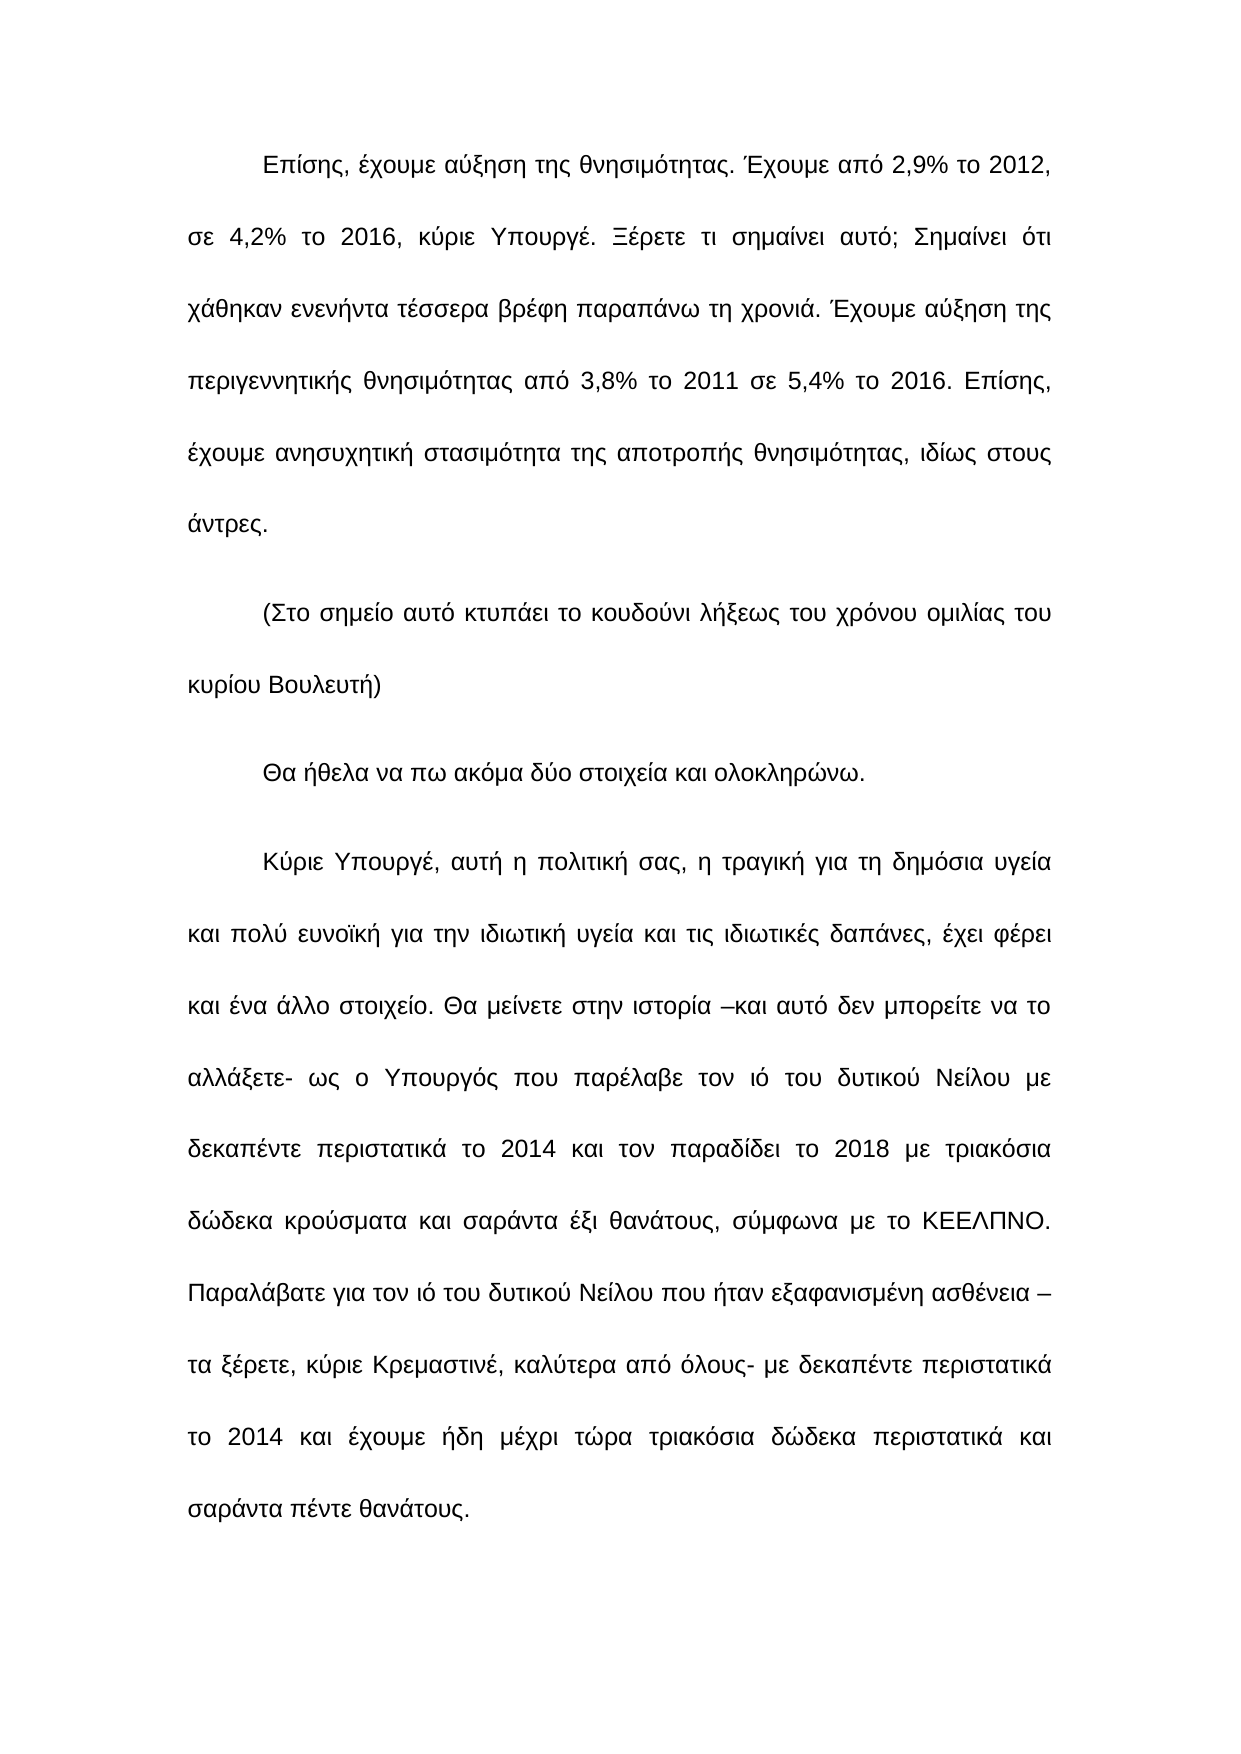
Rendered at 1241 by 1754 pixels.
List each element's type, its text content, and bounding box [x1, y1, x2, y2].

text Επίσης, έχουμε αύξηση της θνησιμότητας. Έχουμε από 2,9% το 2012, σε 4,2% το 2016, κύριε Υπουργέ. Ξέρετε τι σημαίνει αυτό; Σημαίνει ότι χάθηκαν ενενήντα τέσσερα βρέφη παραπάνω τη χρονιά. Έχουμε αύξηση της περιγεννητικής θνησιμότητας από 3,8% το 2011 σε 5,4% το 2016. Επίσης, έχουμε ανησυχητική στασιμότητα της αποτροπής θνησιμότητας, ιδίως στους άντρες. [187, 150, 1053, 538]
text Θα ήθελα να πω ακόμα δύο στοιχεία και ολοκληρώνω. [187, 758, 1053, 787]
text (Στο σημείο αυτό κτυπάει το κουδούνι λήξεως του χρόνου ομιλίας του κυρίου Βουλευτή) [187, 598, 1053, 698]
text Κύριε Υπουργέ, αυτή η πολιτική σας, η τραγική για τη δημόσια υγεία και πολύ ευνοϊκή για την ιδιωτική υγεία και τις ιδιωτικές δαπάνες, έχει φέρει και ένα άλλο στοιχείο. Θα μείνετε στην ιστορία –και αυτό δεν μπορείτε να το αλλάξετε- ως ο Υπουργός που παρέλαβε τον ιό του δυτικού Νείλου με δεκαπέντε περιστατικά το 2014 και τον παραδίδει το 2018 με τριακόσια δώδεκα κρούσματα και σαράντα έξι θανάτους, σύμφωνα με το ΚΕΕΛΠΝΟ. Παραλάβατε για τον ιό του δυτικού Νείλου που ήταν εξαφανισμένη ασθένεια –τα ξέρετε, κύριε Κρεμαστινέ, καλύτερα από όλους- με δεκαπέντε περιστατικά το 2014 και έχουμε ήδη μέχρι τώρα τριακόσια δώδεκα περιστατικά και σαράντα πέντε θανάτους. [187, 847, 1053, 1522]
